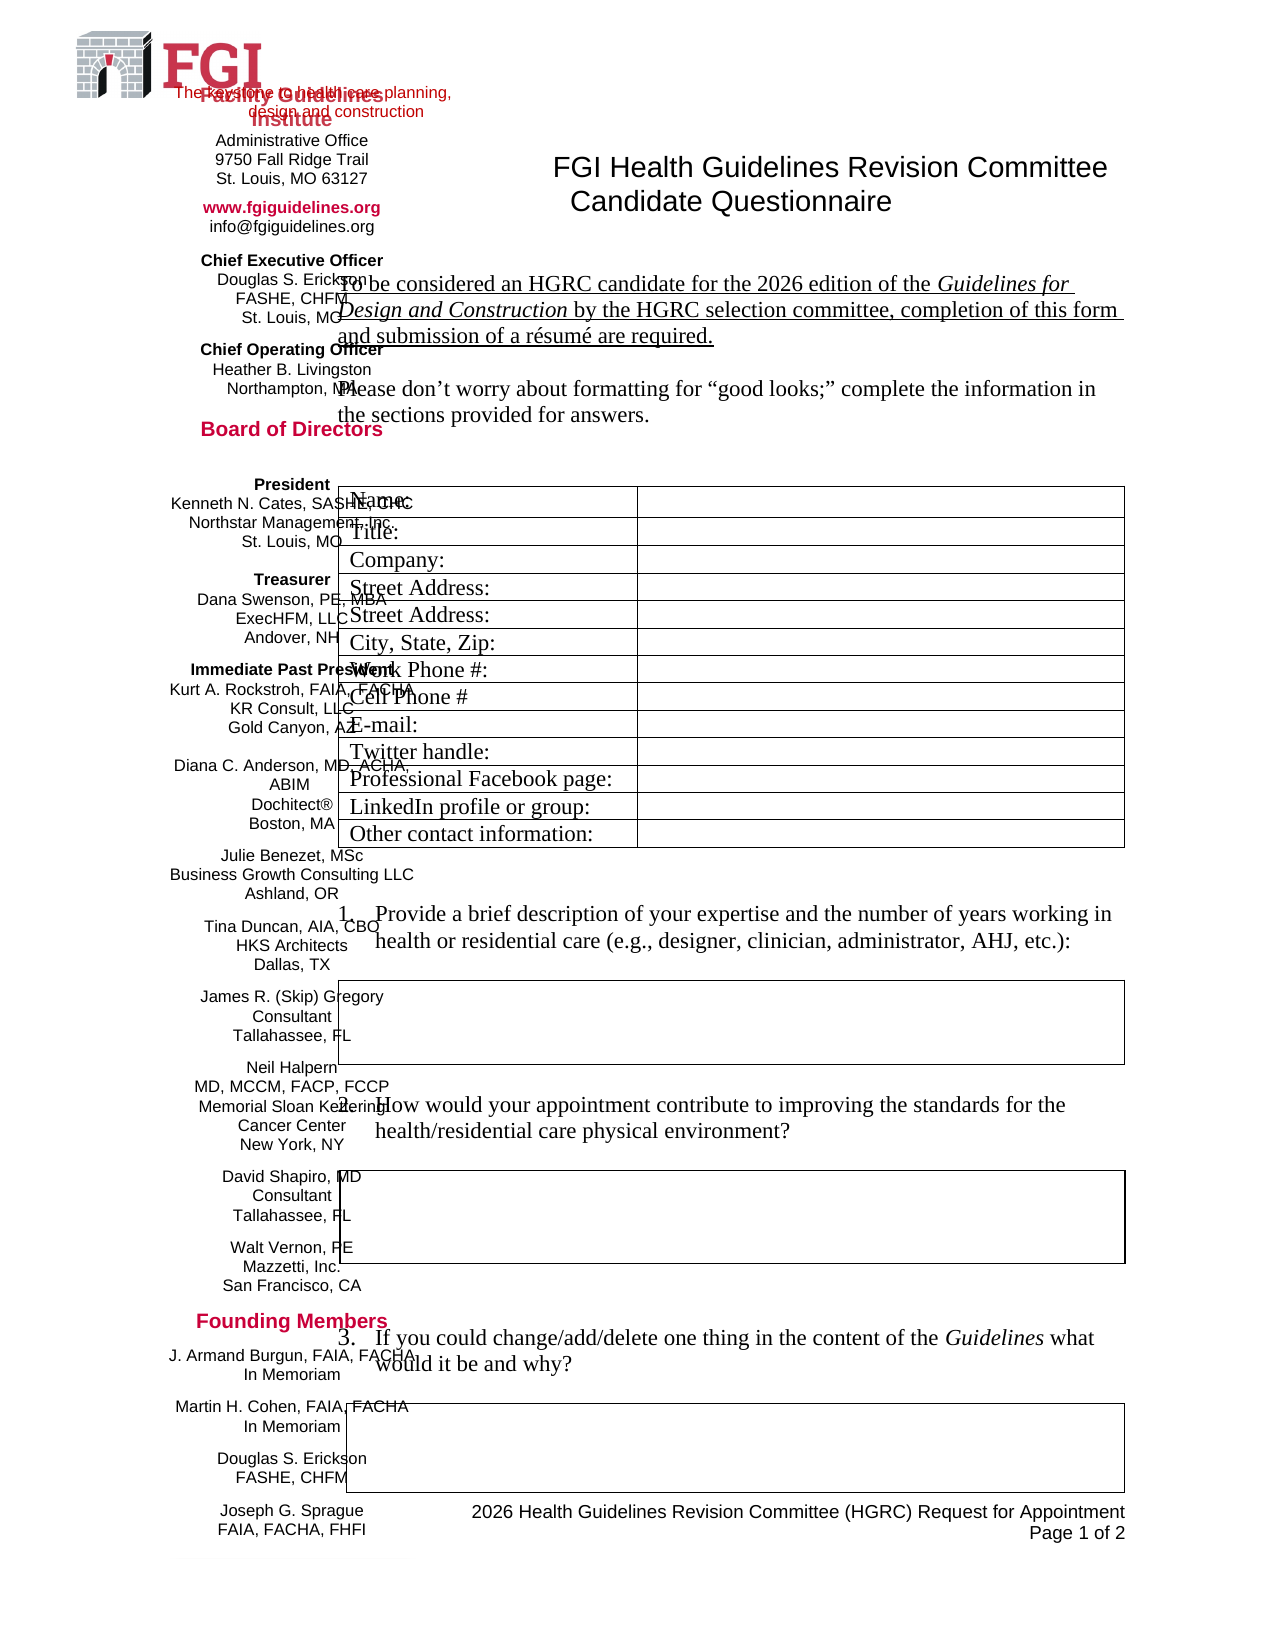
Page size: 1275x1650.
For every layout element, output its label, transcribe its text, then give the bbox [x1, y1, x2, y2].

table_cell Work Phone #: [339, 656, 637, 682]
table_cell Other contact information: [339, 820, 637, 847]
text Please don’t worry about formatting for “good looks;” complete the information in the sections provided for answers. [337, 375, 1125, 428]
table_cell [638, 793, 1124, 819]
table_cell Title: [339, 518, 637, 545]
text To be considered an HGRC candidate for the 2026 edition of the Guidelines for Design and Construction by the HGRC selection committee, completion of this form and submission of a résumé are required. [337, 270, 1125, 349]
table_header [347, 1404, 1124, 1492]
table_cell Street Address: [339, 574, 637, 600]
table_cell [638, 629, 1124, 655]
table_header [339, 981, 1124, 1064]
table_cell [638, 656, 1124, 682]
table_cell [638, 766, 1124, 792]
table_cell [638, 738, 1124, 764]
table_cell [638, 683, 1124, 710]
text FGI Health Guidelines Revision Committee [337, 150, 1125, 183]
table_cell [638, 711, 1124, 737]
table_cell [638, 601, 1124, 627]
picture [75, 31, 262, 98]
table_cell [638, 820, 1124, 847]
table_cell Street Address: [339, 601, 637, 627]
table_cell E-mail: [339, 711, 637, 737]
table_cell Company: [339, 546, 637, 573]
table_cell Professional Facebook page: [339, 766, 637, 792]
table_cell [638, 546, 1124, 573]
list How would your appointment contribute to improving the standards for the health/residential care physical environment? [337, 1091, 1125, 1144]
list Provide a brief description of your expertise and the number of years working in health or residential care (e.g., designer, clinician, administrator, AHJ, etc.): [337, 900, 1125, 953]
table_cell LinkedIn profile or group: [339, 793, 637, 819]
table_header Name: [339, 487, 637, 517]
table_cell [638, 518, 1124, 545]
table_header [638, 487, 1124, 517]
table_cell Twitter handle: [339, 738, 637, 764]
text Candidate Questionnaire [337, 183, 1125, 217]
list If you could change/add/delete one thing in the content of the Guidelines what would it be and why? [337, 1322, 1125, 1377]
table_cell City, State, Zip: [339, 629, 637, 655]
picture [228, 93, 237, 98]
table_cell Cell Phone # [339, 683, 637, 710]
table_header [341, 1171, 1124, 1263]
table_cell [638, 574, 1124, 600]
